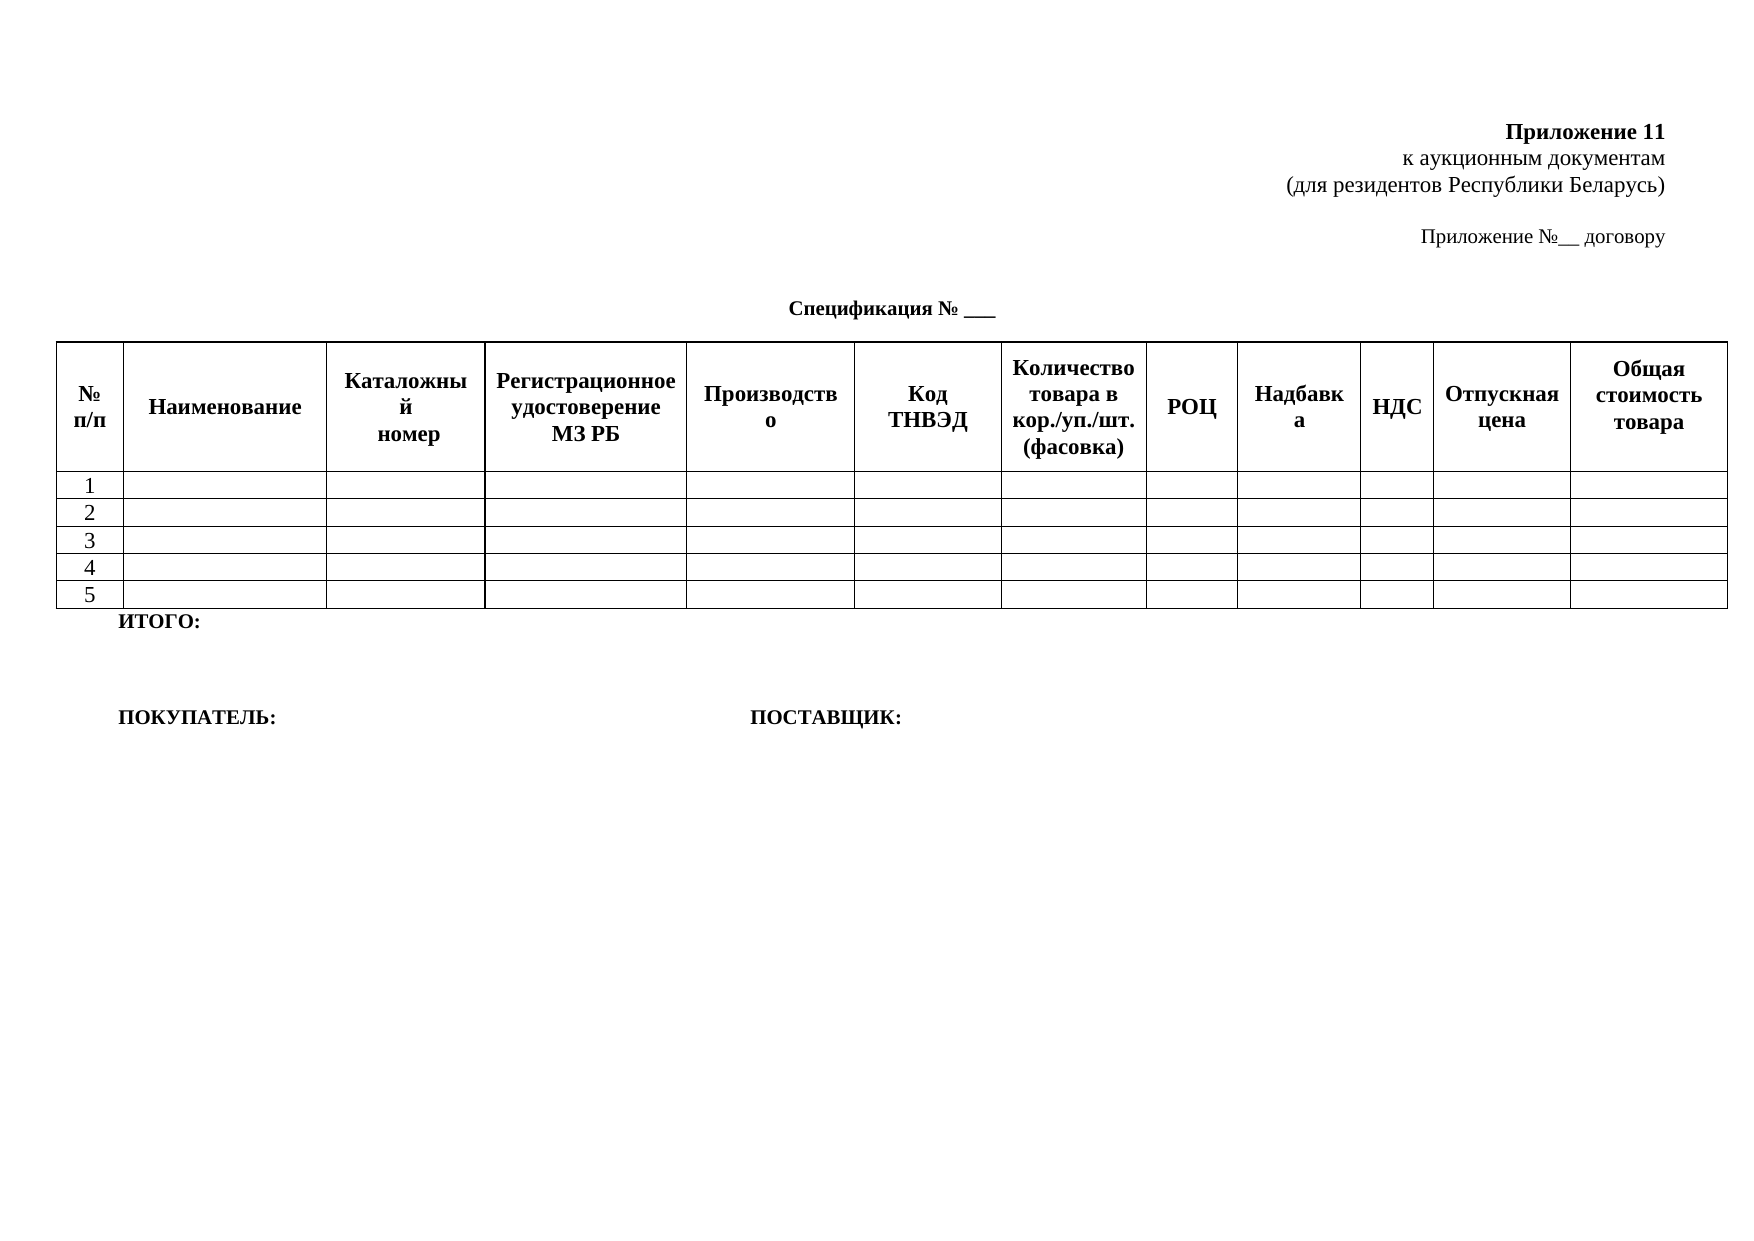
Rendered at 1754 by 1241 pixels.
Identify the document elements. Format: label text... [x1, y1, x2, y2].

table_cell [486, 554, 686, 580]
table_cell [855, 527, 1001, 553]
table_cell [1147, 527, 1237, 553]
table_cell 2 [57, 499, 123, 526]
table_cell [486, 581, 686, 608]
table_header Отпускная цена [1434, 343, 1570, 471]
table_header Общая стоимость товара [1571, 343, 1727, 471]
text Приложение №__ договору [118, 223, 1665, 248]
text ПОКУПАТЕЛЬ: ПОСТАВЩИК: [118, 705, 1665, 729]
table_cell [687, 499, 854, 526]
table_cell [1238, 499, 1360, 526]
table_header Производство [687, 343, 854, 471]
table_cell [1002, 499, 1146, 526]
table_cell [1434, 499, 1570, 526]
table_cell [1002, 527, 1146, 553]
table_cell [1002, 472, 1146, 498]
table_cell [1002, 581, 1146, 608]
table_cell [687, 581, 854, 608]
text к аукционным документам [768, 144, 1665, 171]
text Спецификация № ___ [118, 296, 1665, 320]
table_cell [1147, 581, 1237, 608]
table_header Регистрационное удостоверение МЗ РБ [486, 343, 686, 471]
table_cell [1434, 554, 1570, 580]
table_cell [855, 581, 1001, 608]
table_cell [1571, 554, 1727, 580]
table_cell [687, 472, 854, 498]
table_cell [1238, 581, 1360, 608]
table_header Надбавка [1238, 343, 1360, 471]
text Приложение 11 [768, 118, 1665, 144]
table_cell 4 [57, 554, 123, 580]
table_cell [1434, 527, 1570, 553]
table_cell [327, 527, 484, 553]
table_cell [855, 554, 1001, 580]
table_header Количество товара в кор./уп./шт. (фасовка) [1002, 343, 1146, 471]
table_header № п/п [57, 343, 123, 471]
table_cell [855, 472, 1001, 498]
table_cell [1434, 581, 1570, 608]
table_cell 1 [57, 472, 123, 498]
table_cell 3 [57, 527, 123, 553]
table_cell [327, 499, 484, 526]
table_cell [1147, 472, 1237, 498]
table_header Код ТНВЭД [855, 343, 1001, 471]
table_cell [124, 581, 326, 608]
text (для резидентов Республики Беларусь) [768, 171, 1665, 197]
table_cell [1571, 527, 1727, 553]
table_header Каталожный номер [327, 343, 484, 471]
table_cell [486, 527, 686, 553]
table_header НДС [1361, 343, 1433, 471]
table_cell [486, 499, 686, 526]
table_cell [1571, 499, 1727, 526]
table_header Наименование [124, 343, 326, 471]
table_cell [124, 472, 326, 498]
table_cell [1238, 527, 1360, 553]
table_cell 5 [57, 581, 123, 608]
table_cell [1238, 472, 1360, 498]
table_cell [124, 527, 326, 553]
table_cell [1361, 581, 1433, 608]
table_cell [1238, 554, 1360, 580]
table_cell [1434, 472, 1570, 498]
table_cell [327, 581, 484, 608]
table_cell [1002, 554, 1146, 580]
table_cell [1571, 472, 1727, 498]
table_cell [1361, 472, 1433, 498]
table_cell [687, 554, 854, 580]
table_cell [1361, 499, 1433, 526]
table_cell [687, 527, 854, 553]
table_cell [327, 554, 484, 580]
table_cell [486, 472, 686, 498]
table_cell [1147, 499, 1237, 526]
table_cell [124, 554, 326, 580]
table_cell [1361, 527, 1433, 553]
text ИТОГО: [118, 609, 1665, 633]
table_cell [1147, 554, 1237, 580]
table_cell [1571, 581, 1727, 608]
table_header РОЦ [1147, 343, 1237, 471]
table_cell [855, 499, 1001, 526]
table_cell [327, 472, 484, 498]
table_cell [124, 499, 326, 526]
table_cell [1361, 554, 1433, 580]
